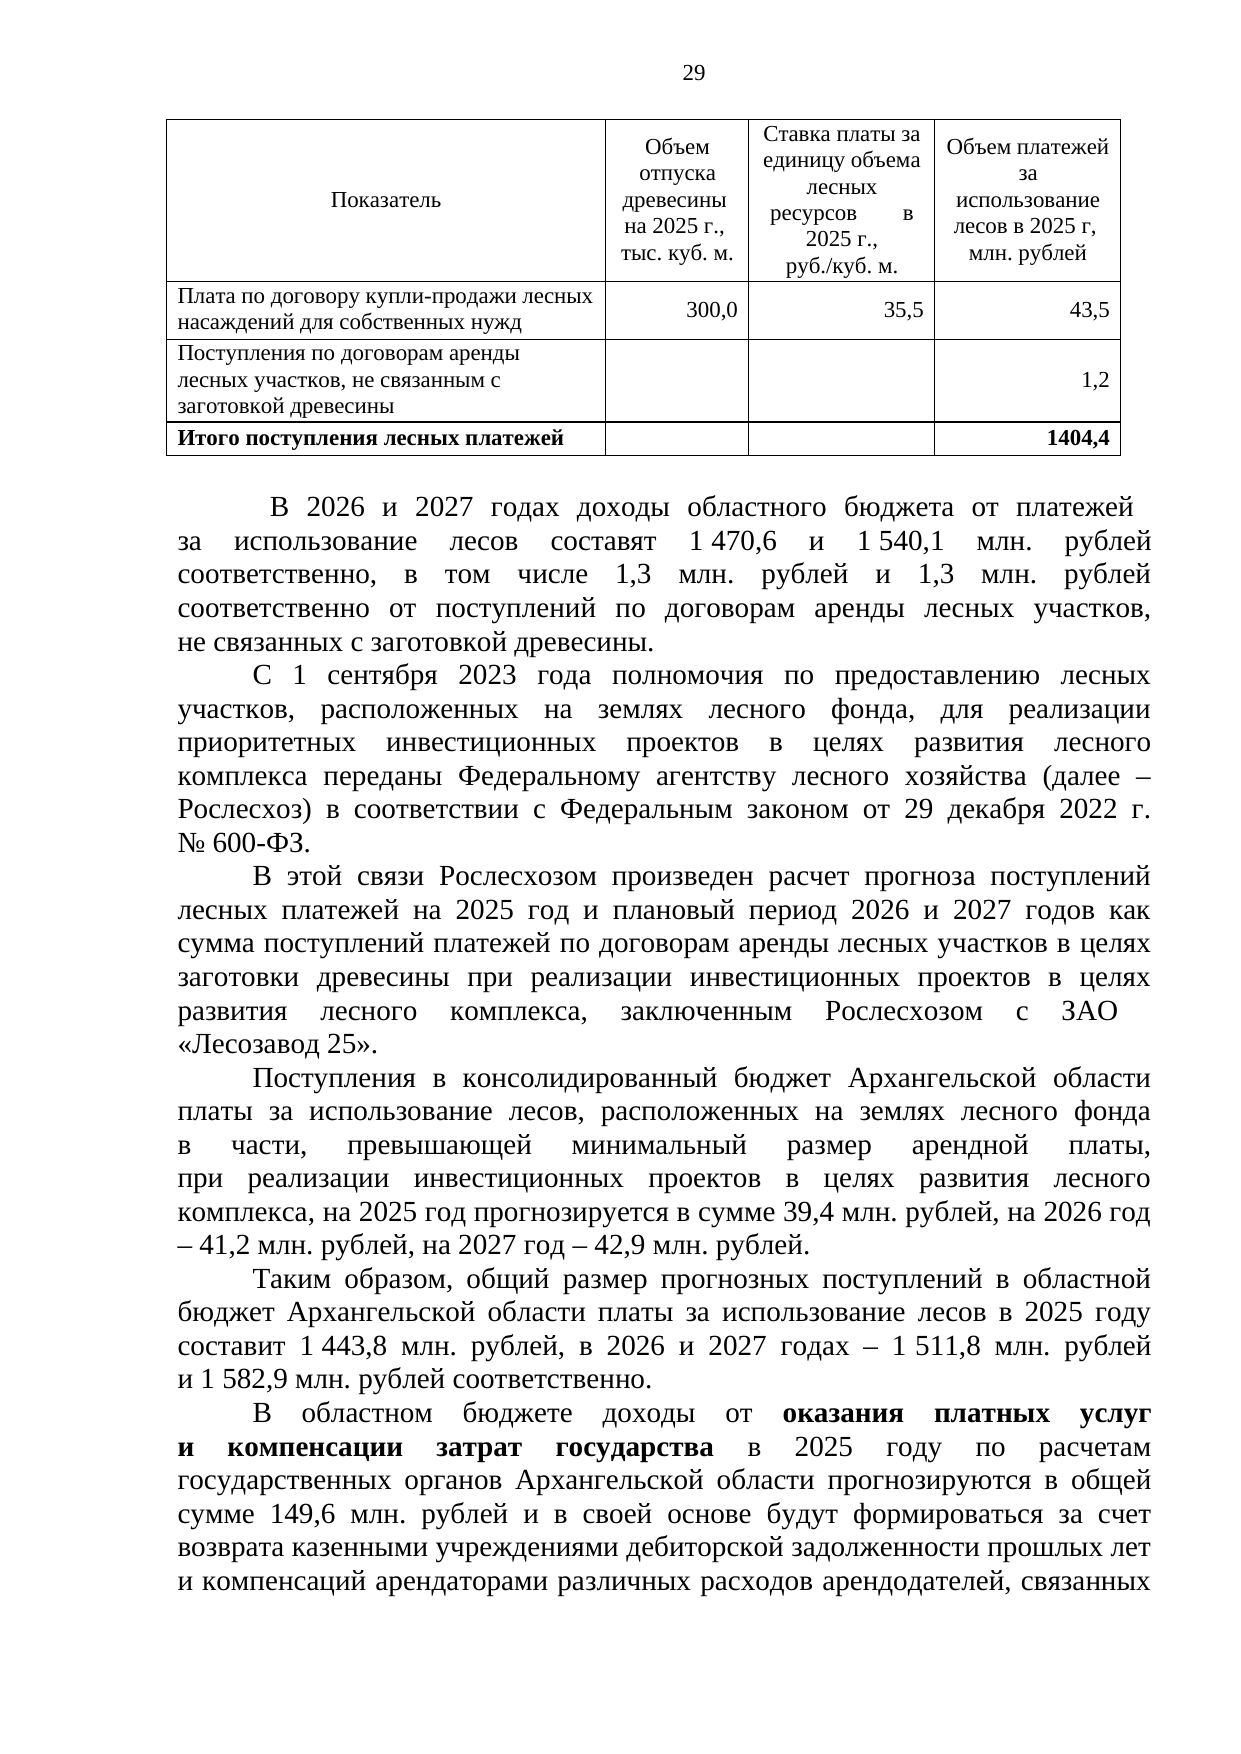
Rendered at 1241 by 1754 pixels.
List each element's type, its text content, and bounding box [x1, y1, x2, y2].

table_cell [606, 423, 748, 455]
table_header Показатель [167, 120, 605, 281]
table_cell 43,5 [935, 282, 1120, 338]
table_cell Итого поступления лесных платежей [167, 423, 605, 455]
table_header Объем отпуска древесины на 2025 г., тыс. куб. м. [606, 120, 748, 281]
table_cell 300,0 [606, 282, 748, 338]
text В 2026 и 2027 годах доходы областного бюджета от платежей за использование лесов составят 1 470,6 и 1 540,1 млн. рублей соответственно, в том числе 1,3 млн. рублей и 1,3 млн. рублей соответственно от поступлений по договорам аренды лесных участков, не связанных с заготовкой древесины. [177, 489, 1152, 657]
table_cell [606, 340, 748, 421]
text В этой связи Рослесхозом произведен расчет прогноза поступлений лесных платежей на 2025 год и плановый период 2026 и 2027 годов как сумма поступлений платежей по договорам аренды лесных участков в целях заготовки древесины при реализации инвестиционных проектов в целях развития лесного комплекса, заключенным Рослесхозом с ЗАО «Лесозавод 25». [177, 858, 1152, 1060]
text Таким образом, общий размер прогнозных поступлений в областной бюджет Архангельской области платы за использование лесов в 2025 году составит 1 443,8 млн. рублей, в 2026 и 2027 годах – 1 511,8 млн. рублей и 1 582,9 млн. рублей соответственно. [177, 1261, 1152, 1395]
table_cell 1,2 [935, 340, 1120, 421]
table_header Ставка платы за единицу объема лесных ресурсов в 2025 г., руб./куб. м. [749, 120, 934, 281]
table_cell 1404,4 [935, 423, 1120, 455]
text Поступления в консолидированный бюджет Архангельской области платы за использование лесов, расположенных на землях лесного фонда в части, превышающей минимальный размер арендной платы, при реализации инвестиционных проектов в целях развития лесного комплекса, на 2025 год прогнозируется в сумме 39,4 млн. рублей, на 2026 год – 41,2 млн. рублей, на 2027 год – 42,9 млн. рублей. [177, 1060, 1152, 1261]
table_cell Поступления по договорам аренды лесных участков, не связанным с заготовкой древесины [167, 340, 605, 421]
table_header Объем платежей за использование лесов в 2025 г, млн. рублей [935, 120, 1120, 281]
text С 1 сентября 2023 года полномочия по предоставлению лесных участков, расположенных на землях лесного фонда, для реализации приоритетных инвестиционных проектов в целях развития лесного комплекса переданы Федеральному агентству лесного хозяйства (далее – Рослесхоз) в соответствии с Федеральным законом от 29 декабря 2022 г. № 600-ФЗ. [177, 657, 1152, 858]
table_cell [749, 340, 934, 421]
table_cell Плата по договору купли-продажи лесных насаждений для собственных нужд [167, 282, 605, 338]
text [177, 1395, 1152, 1596]
table_cell 35,5 [749, 282, 934, 338]
table_cell [749, 423, 934, 455]
